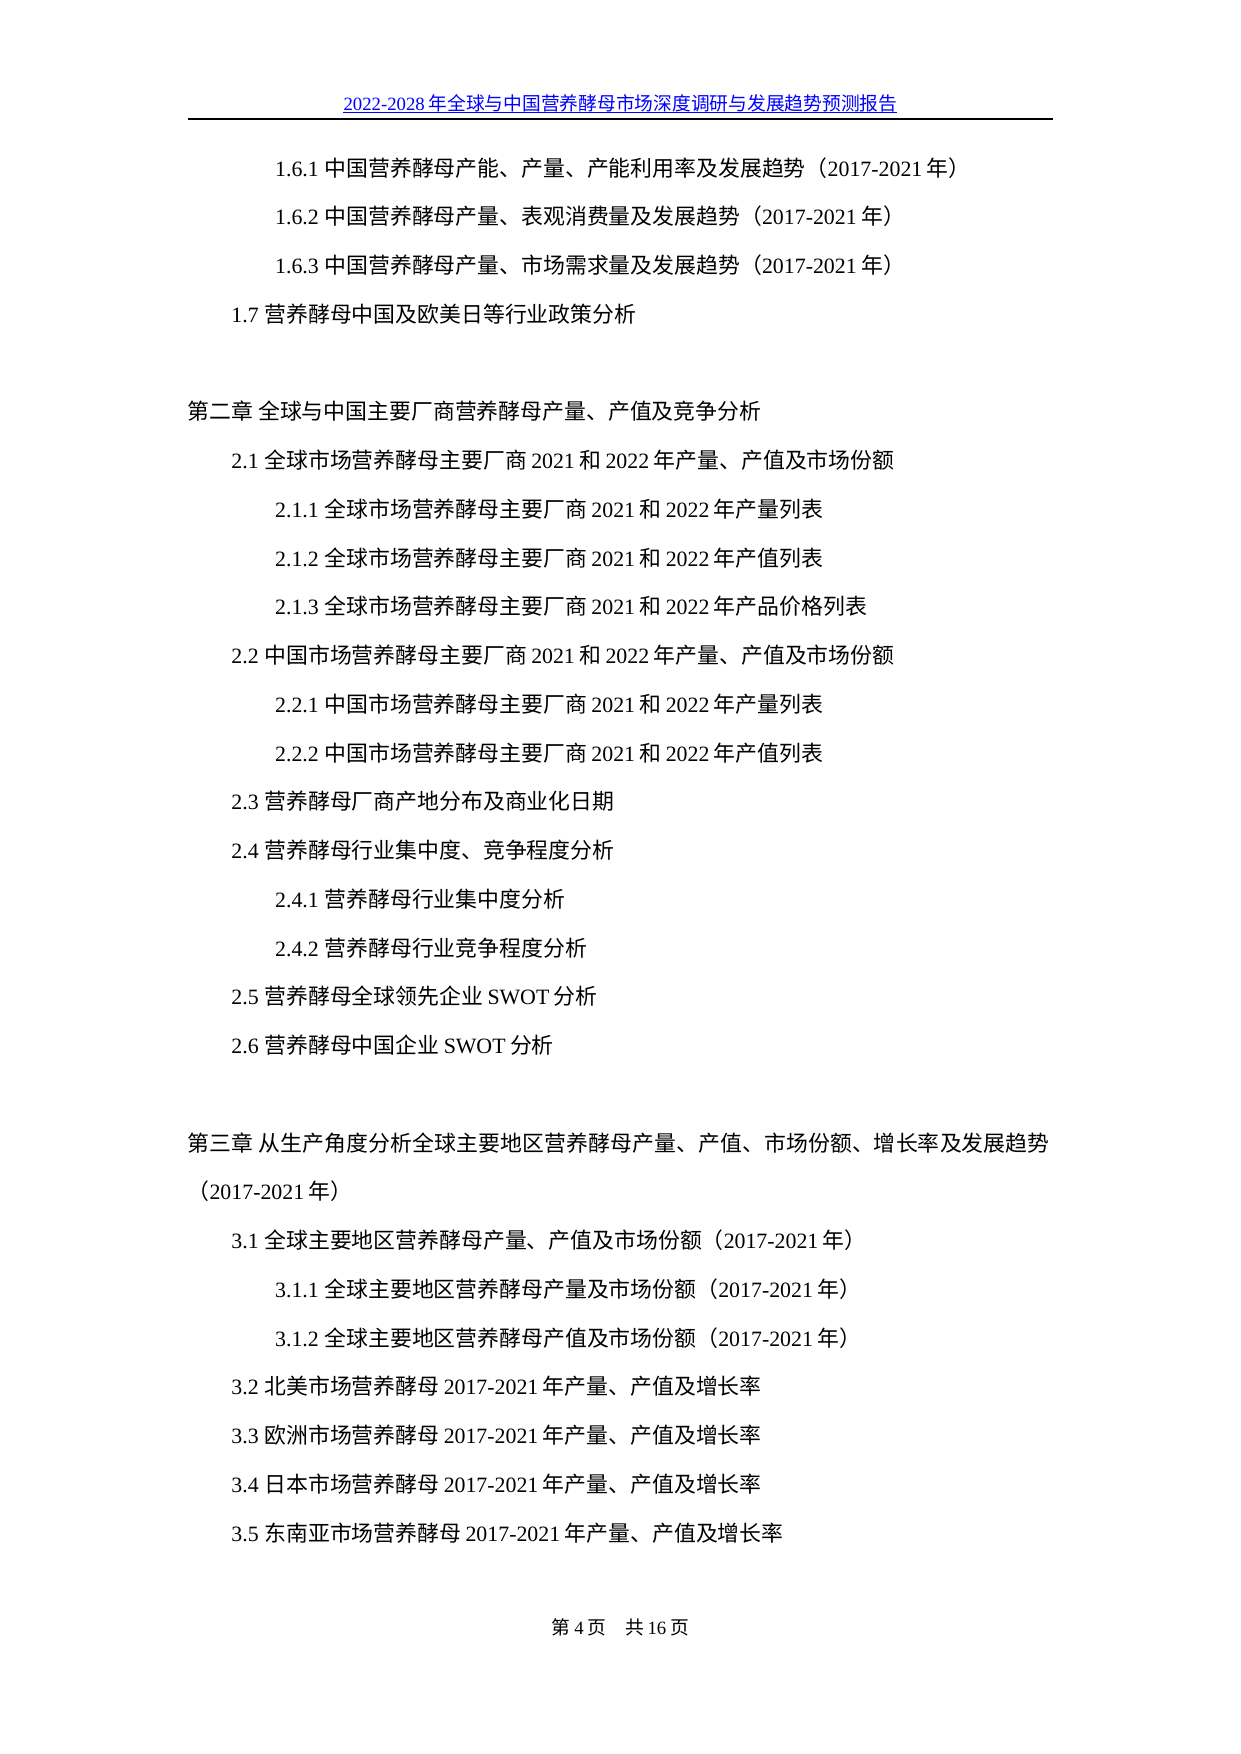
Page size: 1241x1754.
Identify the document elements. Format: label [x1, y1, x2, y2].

text [187, 150, 1053, 1548]
